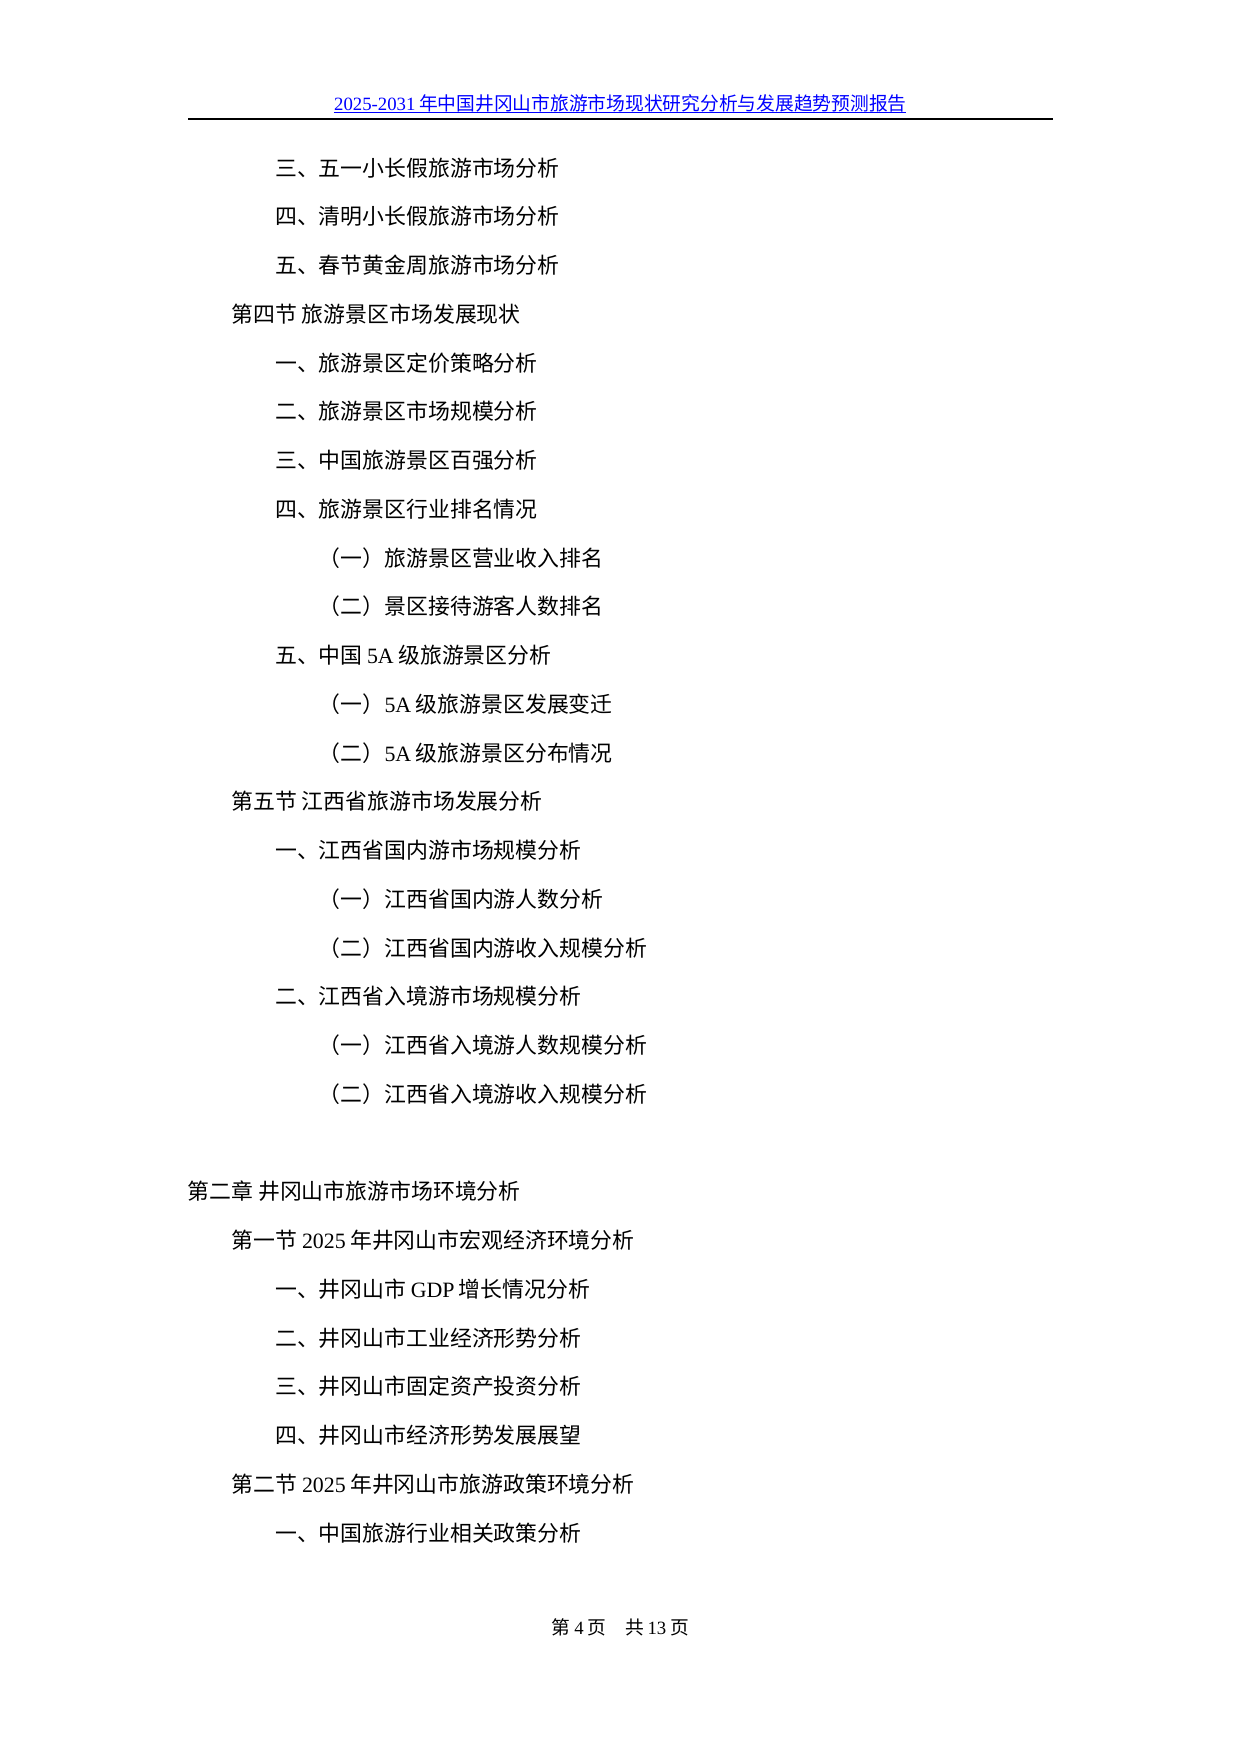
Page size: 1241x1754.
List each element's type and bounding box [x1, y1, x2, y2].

text [187, 150, 1053, 1548]
